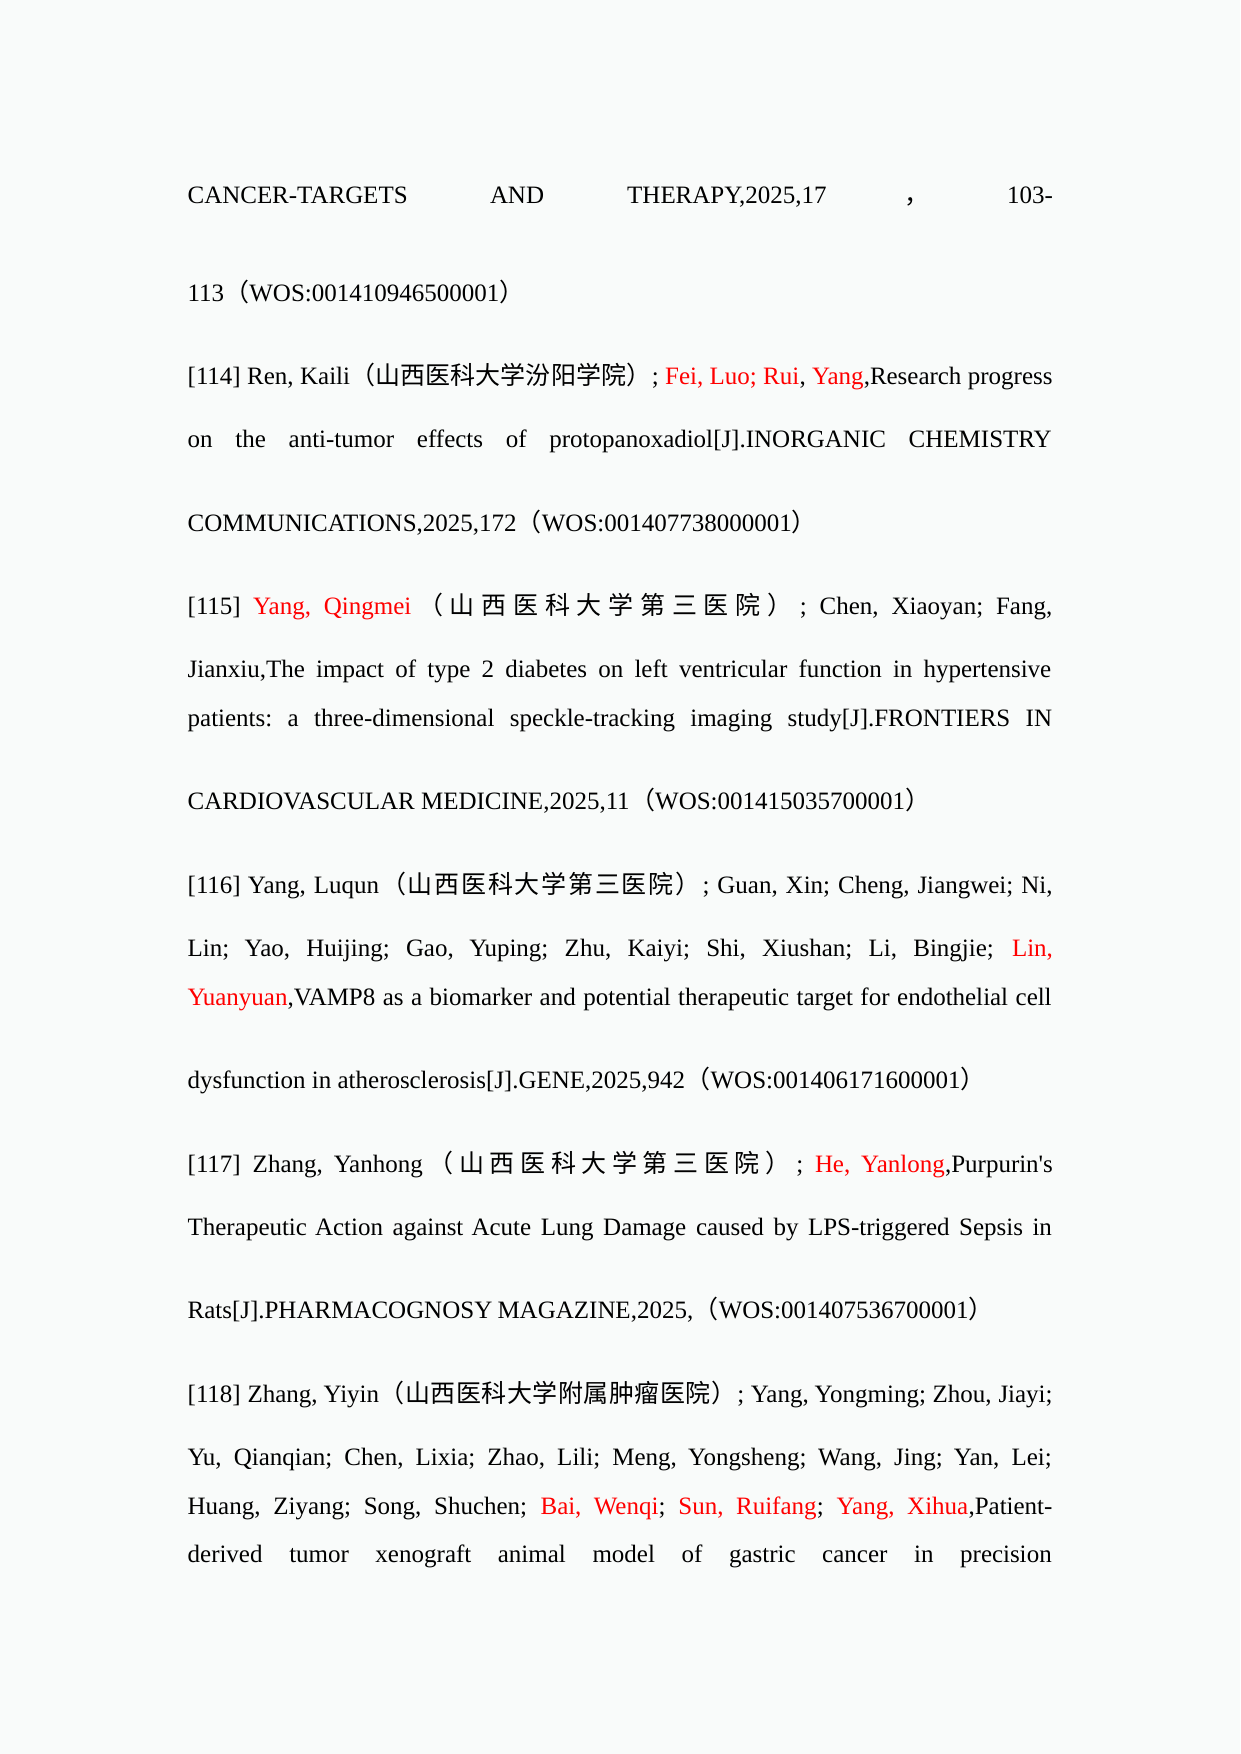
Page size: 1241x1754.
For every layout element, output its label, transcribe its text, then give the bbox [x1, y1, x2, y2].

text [187, 1358, 1053, 1570]
text [117] Zhang, Yanhong（山西医科大学第三医院）; He, Yanlong,Purpurin's Therapeutic Action against Acute Lung Damage caused by LPS-triggered Sepsis in Rats[J].PHARMACOGNOSY MAGAZINE,2025,（WOS:001407536700001） [187, 1128, 1053, 1340]
text [114] Ren, Kaili（山西医科大学汾阳学院）; Fei, Luo; Rui, Yang,Research progress on the anti-tumor effects of protopanoxadiol[J].INORGANIC CHEMISTRY COMMUNICATIONS,2025,172（WOS:001407738000001） [187, 341, 1053, 553]
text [187, 160, 1053, 323]
text [115] Yang, Qingmei（山西医科大学第三医院）; Chen, Xiaoyan; Fang, Jianxiu,The impact of type 2 diabetes on left ventricular function in hypertensive patients: a three-dimensional speckle-tracking imaging study[J].FRONTIERS IN CARDIOVASCULAR MEDICINE,2025,11（WOS:001415035700001） [187, 571, 1053, 832]
text [116] Yang, Luqun（山西医科大学第三医院）; Guan, Xin; Cheng, Jiangwei; Ni, Lin; Yao, Huijing; Gao, Yuping; Zhu, Kaiyi; Shi, Xiushan; Li, Bingjie; Lin, Yuanyuan,VAMP8 as a biomarker and potential therapeutic target for endothelial cell dysfunction in atherosclerosis[J].GENE,2025,942（WOS:001406171600001） [187, 850, 1053, 1110]
